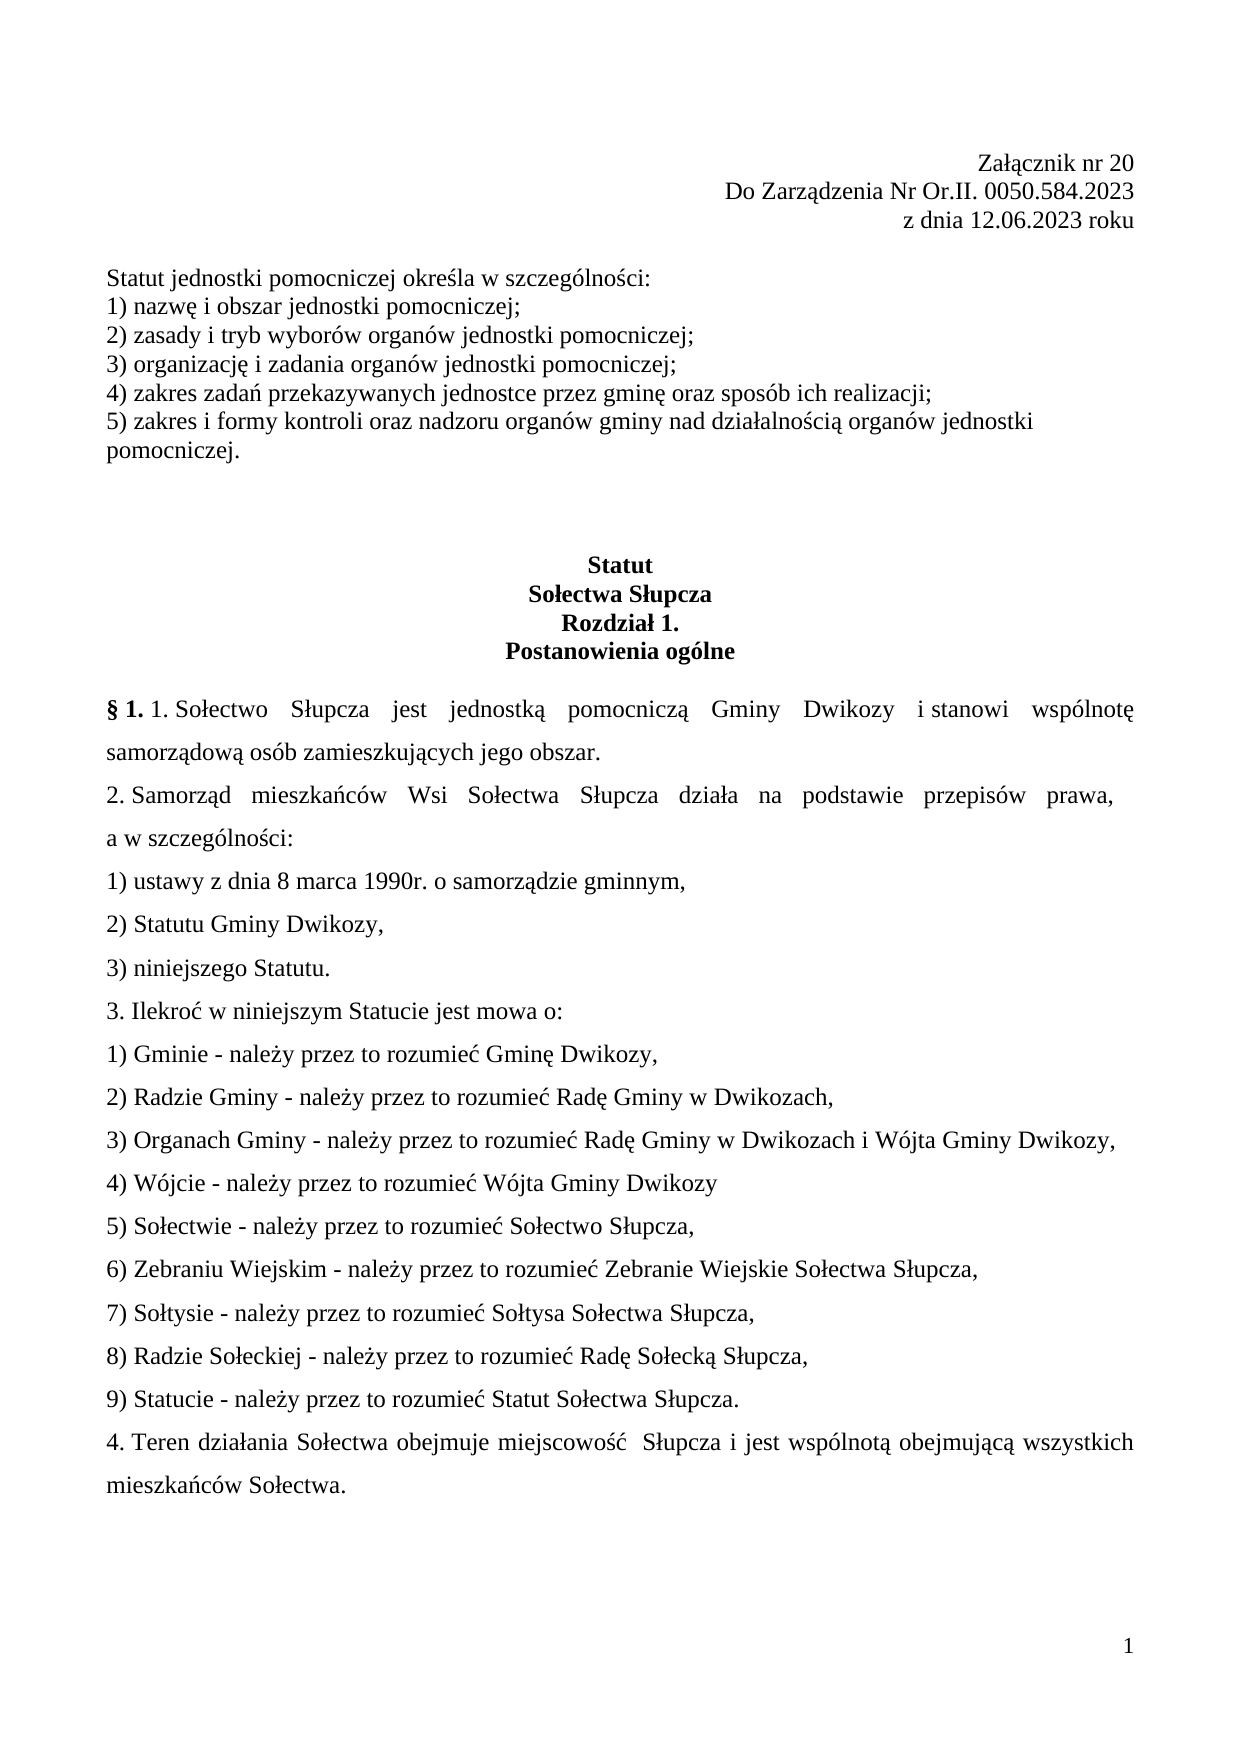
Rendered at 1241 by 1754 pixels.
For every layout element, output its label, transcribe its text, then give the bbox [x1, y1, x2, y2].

text 9) Statucie - należy przez to rozumieć Statut Sołectwa Słupcza. [106, 1384, 1134, 1413]
text Sołectwa Słupcza [106, 579, 1134, 608]
text 8) Radzie Sołeckiej - należy przez to rozumieć Radę Sołecką Słupcza, [106, 1341, 1134, 1369]
text 1) ustawy z dnia 8 marca 1990r. o samorządzie gminnym, [106, 866, 1134, 895]
text Do Zarządzenia Nr Or.II. 0050.584.2023 [106, 176, 1134, 205]
text 5) Sołectwie - należy przez to rozumieć Sołectwo Słupcza, [106, 1211, 1134, 1240]
text 2) Statutu Gminy Dwikozy, [106, 909, 1134, 938]
text 6) Zebraniu Wiejskim - należy przez to rozumieć Zebranie Wiejskie Sołectwa Słupcza, [106, 1254, 1134, 1283]
text 4) zakres zadań przekazywanych jednostce przez gminę oraz sposób ich realizacji; [106, 378, 1134, 406]
text 1) nazwę i obszar jednostki pomocniczej; [106, 291, 1134, 320]
text Załącznik nr 20 [106, 148, 1134, 176]
text 4. Teren działania Sołectwa obejmuje miejscowość Słupcza i jest wspólnotą obejmującą wszystkich mieszkańców Sołectwa. [106, 1427, 1134, 1499]
text Rozdział 1. Postanowienia ogólne [106, 608, 1134, 665]
text z dnia 12.06.2023 roku [106, 205, 1134, 234]
text 2) zasady i tryb wyborów organów jednostki pomocniczej; [106, 320, 1134, 349]
text 3. Ilekroć w niniejszym Statucie jest mowa o: [106, 996, 1134, 1024]
text Statut jednostki pomocniczej określa w szczególności: [106, 263, 1134, 291]
text § 1. 1. Sołectwo Słupcza jest jednostką pomocniczą Gminy Dwikozy i stanowi wspólnotę samorządową osób zamieszkujących jego obszar. [106, 694, 1134, 766]
text 4) Wójcie - należy przez to rozumieć Wójta Gminy Dwikozy [106, 1168, 1134, 1197]
text 7) Sołtysie - należy przez to rozumieć Sołtysa Sołectwa Słupcza, [106, 1298, 1134, 1326]
text Statut [106, 550, 1134, 579]
text 2. Samorząd mieszkańców Wsi Sołectwa Słupcza działa na podstawie przepisów prawa, a w szczególności: [106, 780, 1134, 852]
text 1) Gminie - należy przez to rozumieć Gminę Dwikozy, [106, 1039, 1134, 1068]
text 3) organizację i zadania organów jednostki pomocniczej; [106, 349, 1134, 378]
text 5) zakres i formy kontroli oraz nadzoru organów gminy nad działalnością organów jednostki pomocniczej. [106, 406, 1134, 464]
text 3) niniejszego Statutu. [106, 953, 1134, 981]
text 3) Organach Gminy - należy przez to rozumieć Radę Gminy w Dwikozach i Wójta Gminy Dwikozy, [106, 1125, 1134, 1154]
text 2) Radzie Gminy - należy przez to rozumieć Radę Gminy w Dwikozach, [106, 1082, 1134, 1111]
